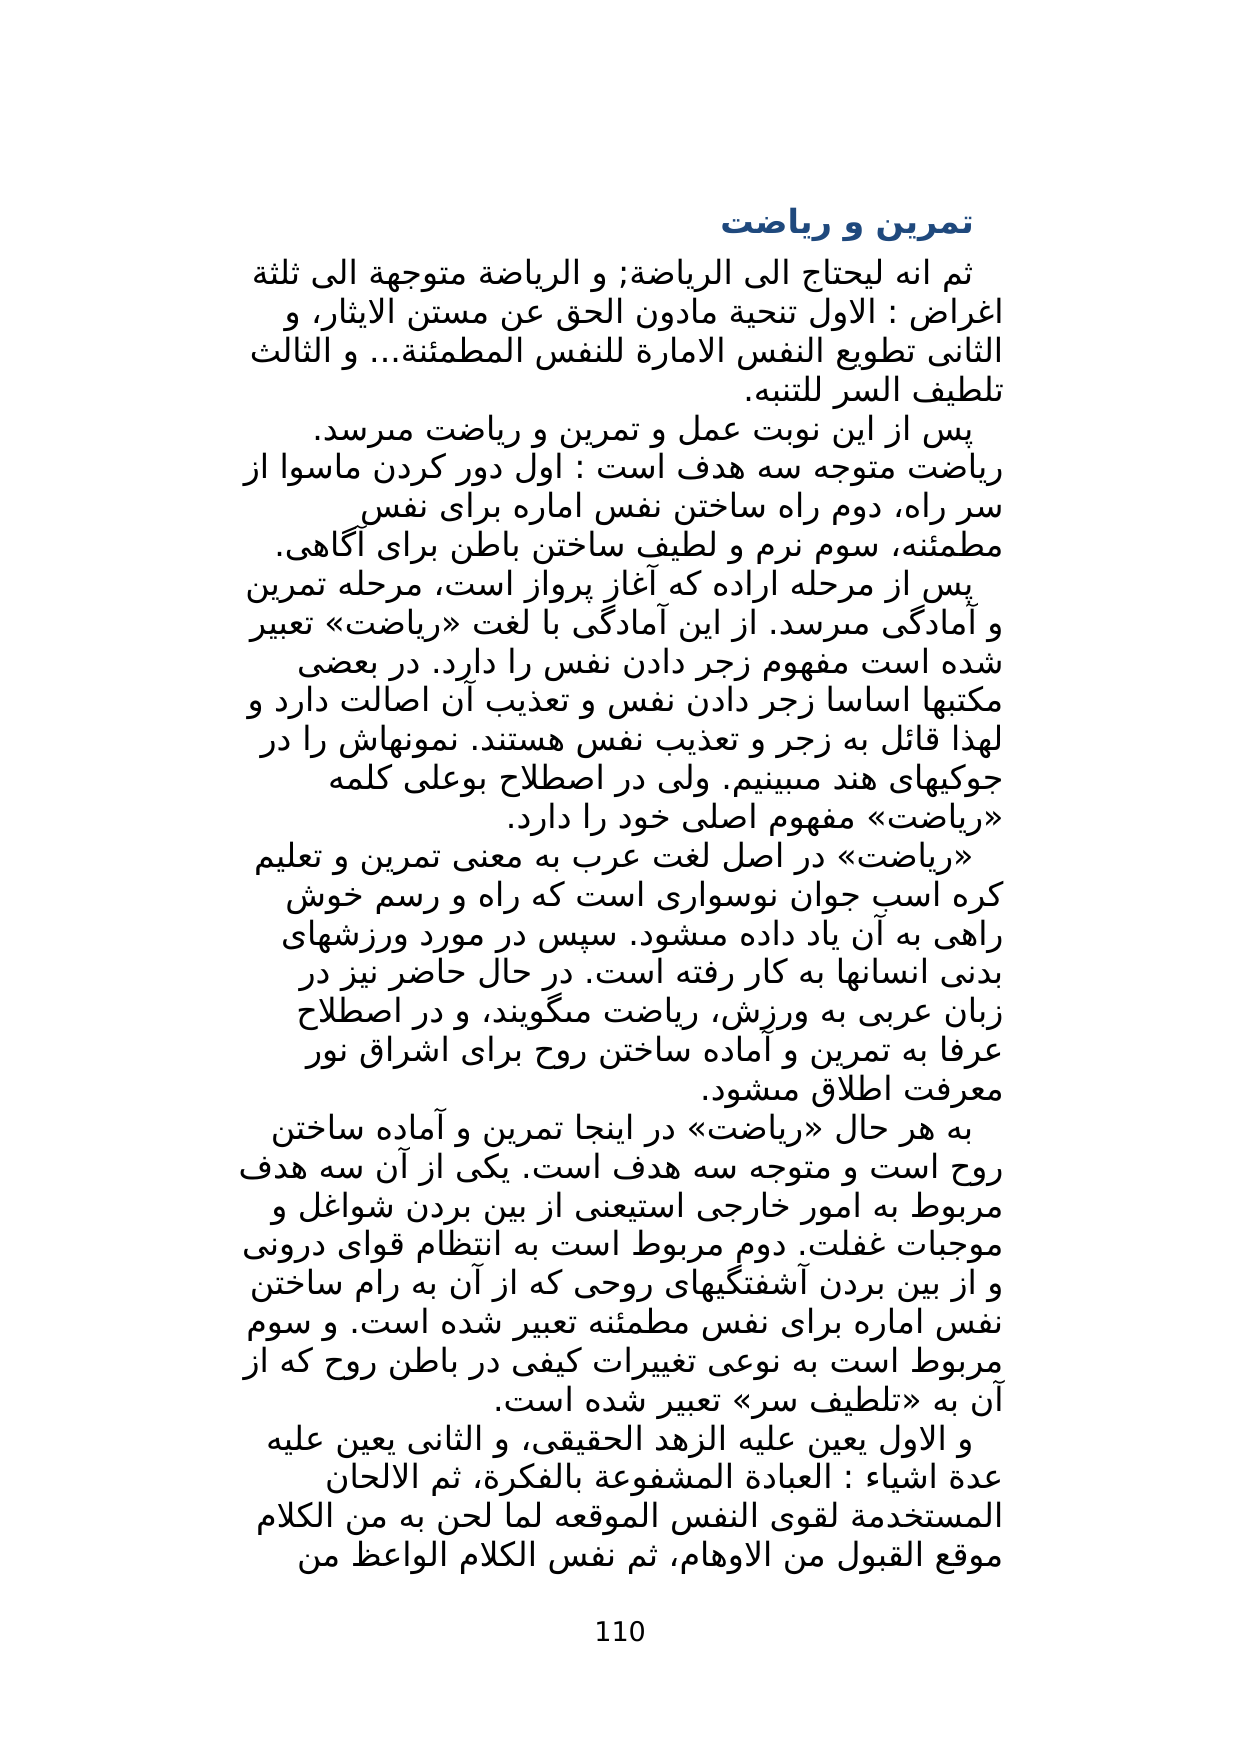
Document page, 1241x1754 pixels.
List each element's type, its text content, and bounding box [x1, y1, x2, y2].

subtitle تمرين و رياضت [236, 202, 1004, 241]
text پس از مرحله اراده كه آغاز پرواز است، مرحله تمرين و آمادگى مى‏رسد. از اين آمادگى با لغت «رياضت‏» تعبير شده است مفهوم زجر دادن نفس را دارد. در بعضى مكتبها اساسا زجر دادن نفس و تعذيب آن اصالت دارد و لهذا قائل به زجر و تعذيب نفس هستند. نمونه‏اش را در جوكيهاى هند مى‏بينيم. ولى در اصطلاح بوعلى كلمه «رياضت‏» مفهوم اصلى خود را دارد. [236, 564, 1004, 836]
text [236, 1419, 1004, 1574]
text به هر حال «رياضت‏» در اينجا تمرين و آماده ساختن روح است و متوجه سه هدف است. يكى از آن سه هدف مربوط به امور خارجى است‏يعنى از بين بردن شواغل و موجبات غفلت. دوم مربوط است به انتظام قواى درونى و از بين بردن آشفتگيهاى روحى كه از آن به رام ساختن نفس اماره براى نفس مطمئنه تعبير شده است. و سوم مربوط است به نوعى تغييرات كيفى در باطن روح كه از آن به «تلطيف سر» تعبير شده است. [236, 1108, 1004, 1419]
text «رياضت‏» در اصل لغت عرب به معنى تمرين و تعليم كره اسب جوان نوسوارى است كه راه و رسم خوش راهى به آن ياد داده مى‏شود. سپس در مورد ورزشهاى بدنى انسانها به كار رفته است. در حال حاضر نيز در زبان عربى به ورزش، رياضت مى‏گويند، و در اصطلاح عرفا به تمرين و آماده ساختن روح براى اشراق نور معرفت اطلاق مى‏شود. [236, 836, 1004, 1108]
text ثم انه ليحتاج الى الرياضة; و الرياضة متوجهة الى ثلثة اغراض : الاول تنحية مادون الحق عن مستن الايثار، و الثانى تطويع النفس الامارة للنفس المطمئنة... و الثالث تلطيف السر للتنبه. [236, 253, 1004, 409]
text پس از اين نوبت عمل و تمرين و رياضت مى‏رسد. رياضت متوجه سه هدف است : اول دور كردن ماسوا از سر راه، دوم راه ساختن نفس اماره براى نفس مطمئنه، سوم نرم و لطيف ساختن باطن براى آگاهى. [236, 409, 1004, 564]
